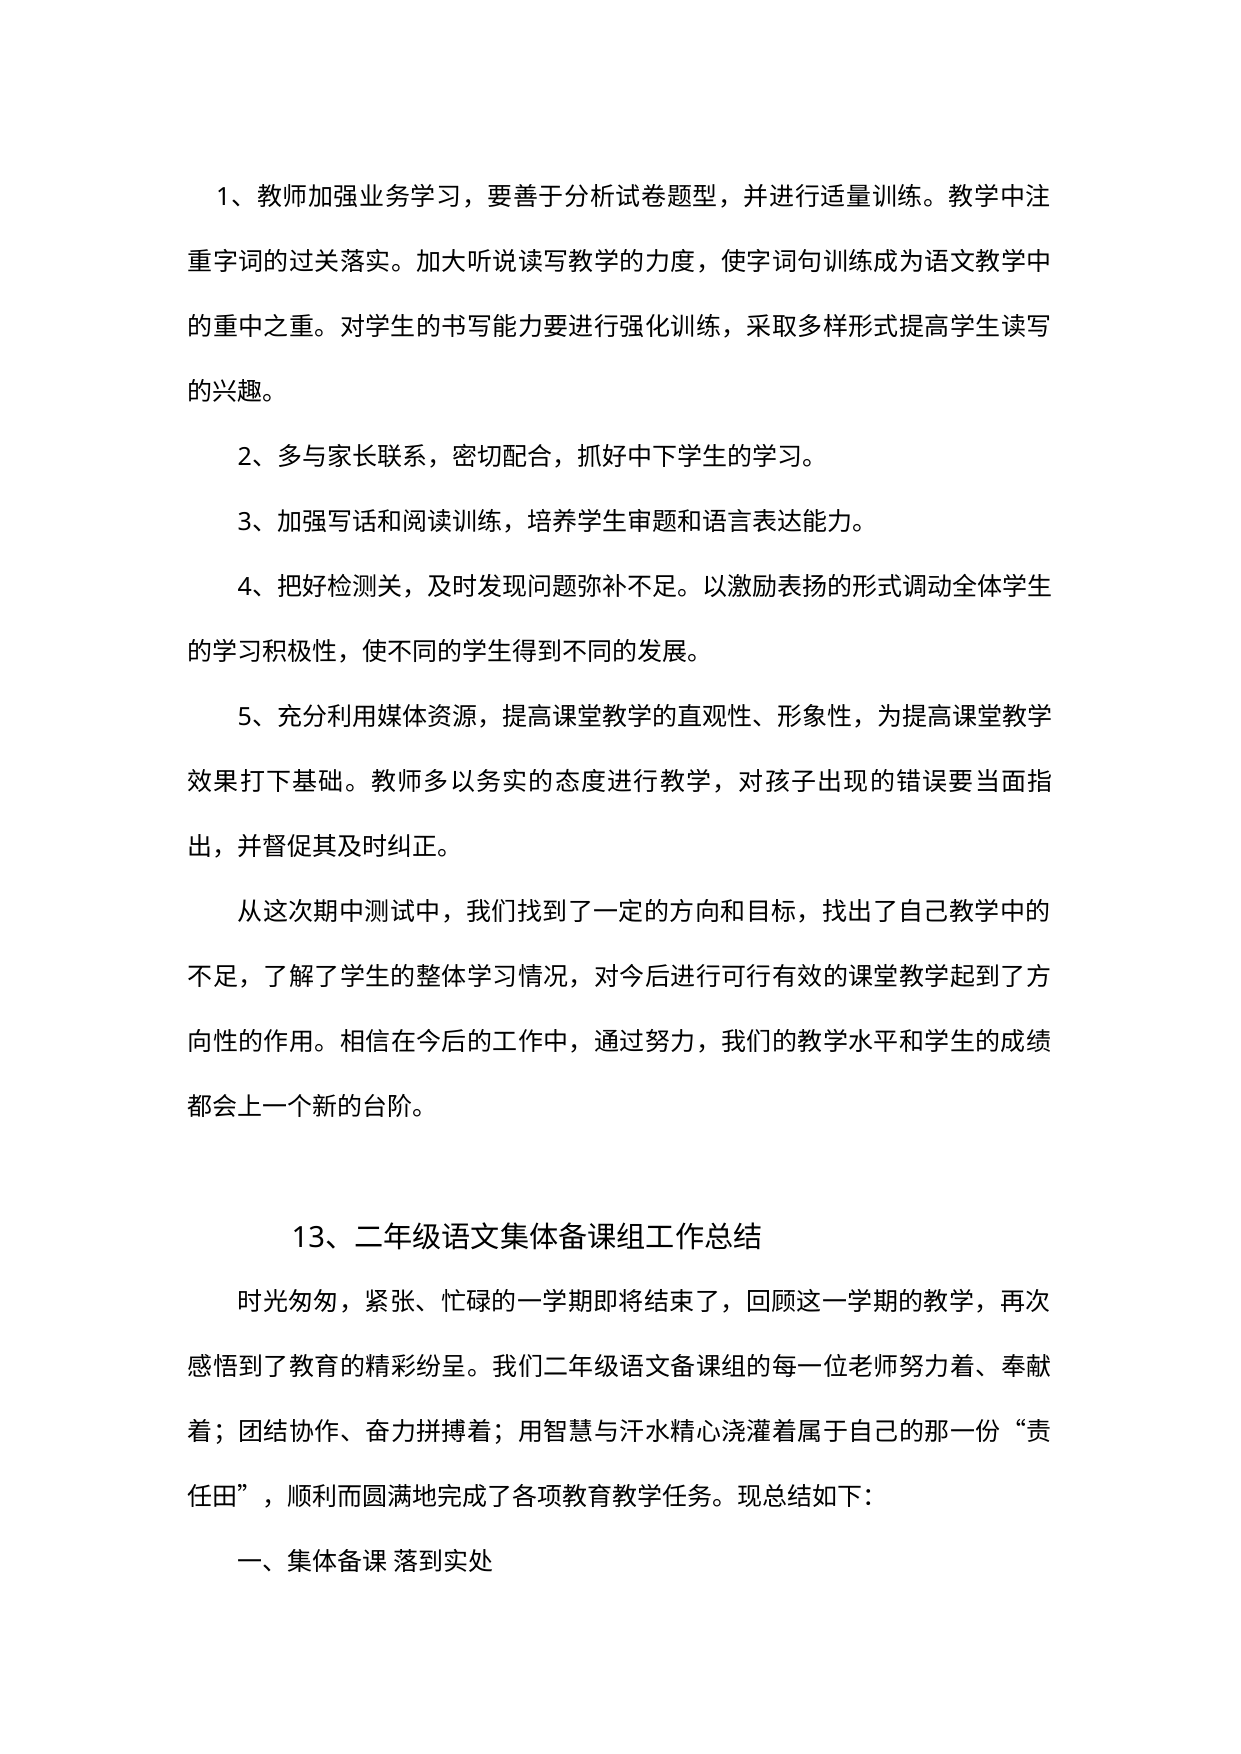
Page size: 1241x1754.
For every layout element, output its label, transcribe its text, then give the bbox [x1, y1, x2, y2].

text 13、二年级语文集体备课组工作总结 [187, 1202, 1053, 1267]
text 时光匆匆，紧张、忙碌的一学期即将结束了，回顾这一学期的教学，再次感悟到了教育的精彩纷呈。我们二年级语文备课组的每一位老师努力着、奉献着；团结协作、奋力拼搏着；用智慧与汗水精心浇灌着属于自己的那一份“责任田”，顺利而圆满地完成了各项教育教学任务。现总结如下： [187, 1267, 1053, 1527]
text 5、充分利用媒体资源，提高课堂教学的直观性、形象性，为提高课堂教学效果打下基础。教师多以务实的态度进行教学，对孩子出现的错误要当面指出，并督促其及时纠正。 [187, 682, 1053, 877]
text 从这次期中测试中，我们找到了一定的方向和目标，找出了自己教学中的不足，了解了学生的整体学习情况，对今后进行可行有效的课堂教学起到了方向性的作用。相信在今后的工作中，通过努力，我们的教学水平和学生的成绩都会上一个新的台阶。 [187, 877, 1053, 1137]
text 一、集体备课 落到实处 [187, 1527, 1053, 1592]
text 2、多与家长联系，密切配合，抓好中下学生的学习。 [187, 422, 1053, 487]
text 4、把好检测关，及时发现问题弥补不足。以激励表扬的形式调动全体学生的学习积极性，使不同的学生得到不同的发展。 [187, 552, 1053, 682]
text 1、教师加强业务学习，要善于分析试卷题型，并进行适量训练。教学中注重字词的过关落实。加大听说读写教学的力度，使字词句训练成为语文教学中的重中之重。对学生的书写能力要进行强化训练，采取多样形式提高学生读写的兴趣。 [187, 162, 1053, 422]
text 3、加强写话和阅读训练，培养学生审题和语言表达能力。 [187, 487, 1053, 552]
